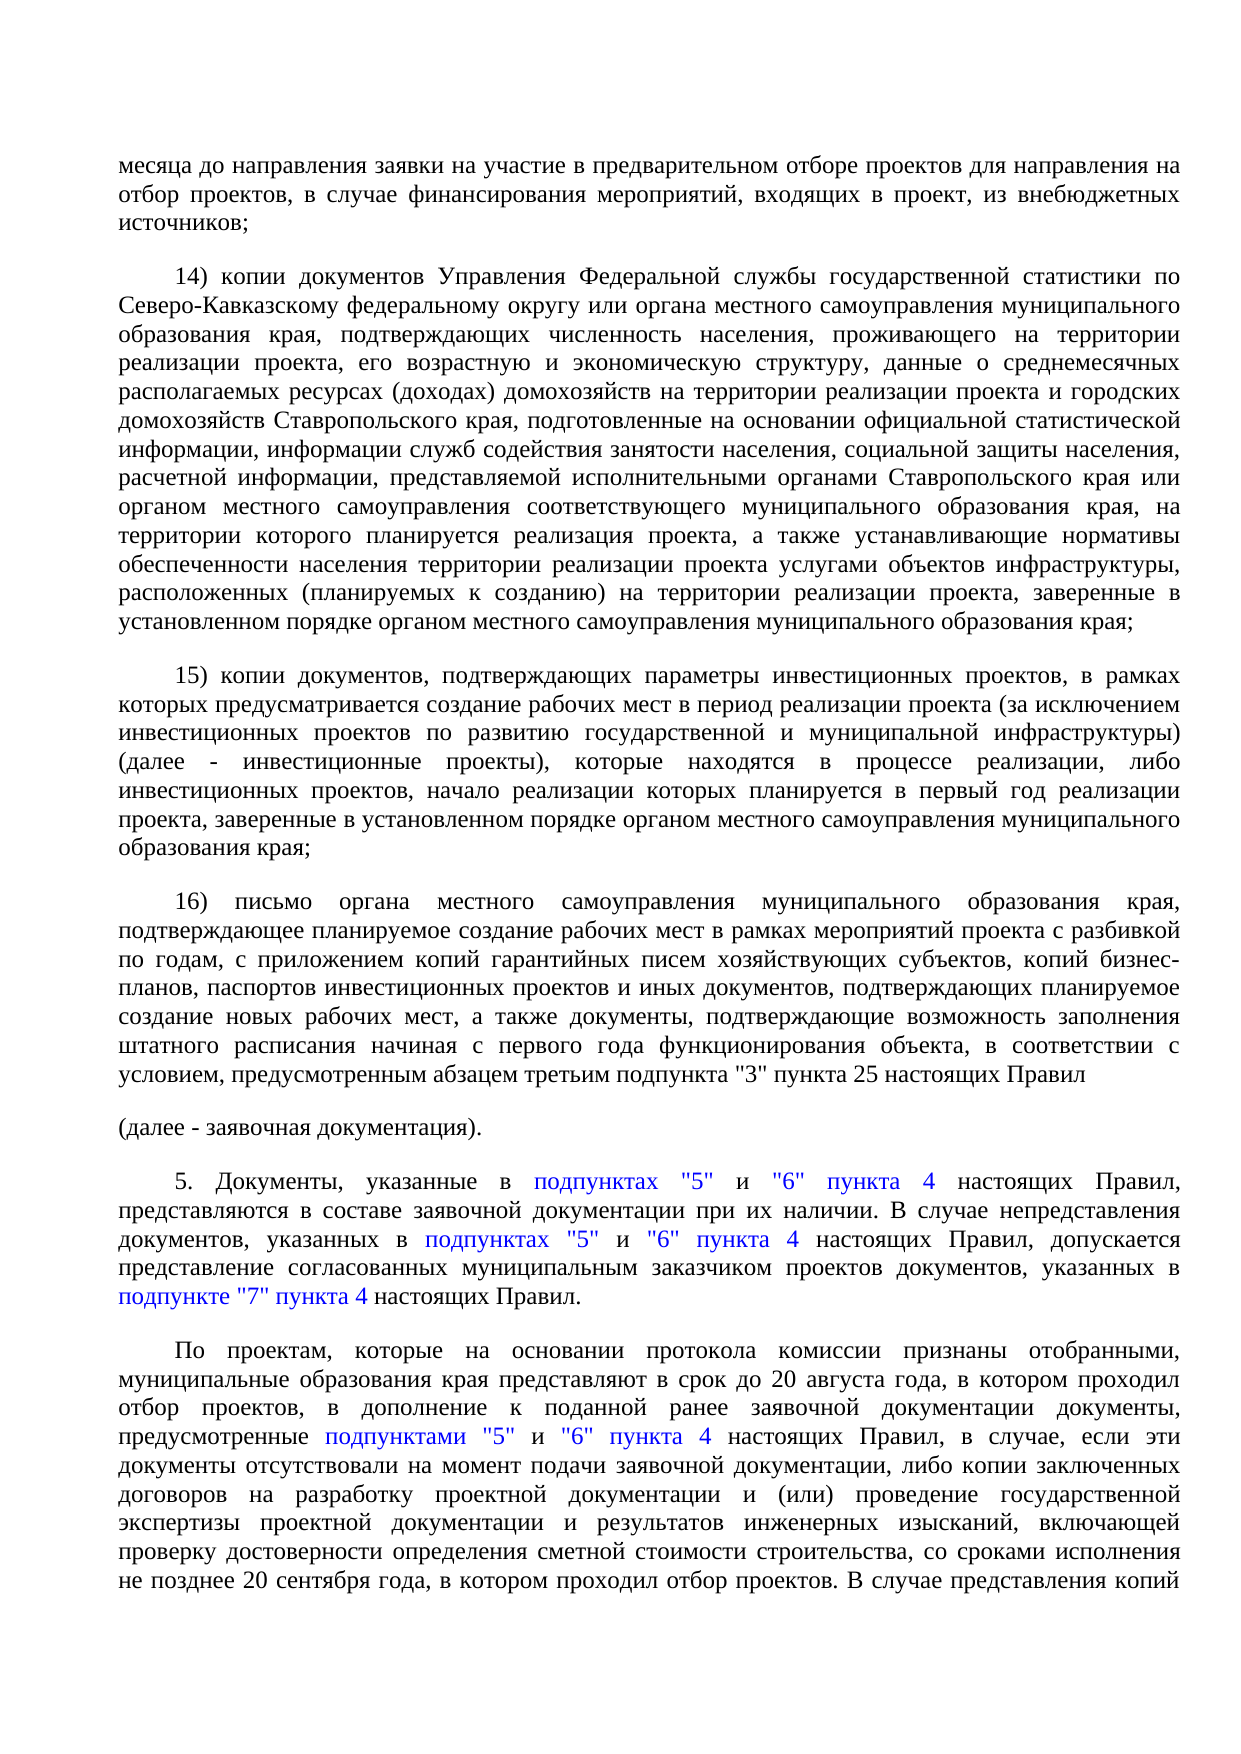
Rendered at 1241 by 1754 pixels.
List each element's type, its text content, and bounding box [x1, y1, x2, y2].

text 14) копии документов Управления Федеральной службы государственной статистики по Северо-Кавказскому федеральному округу или органа местного самоуправления муниципального образования края, подтверждающих численность населения, проживающего на территории реализации проекта, его возрастную и экономическую структуру, данные о среднемесячных располагаемых ресурсах (доходах) домохозяйств на территории реализации проекта и городских домохозяйств Ставропольского края, подготовленные на основании официальной статистической информации, информации служб содействия занятости населения, социальной защиты населения, расчетной информации, представляемой исполнительными органами Ставропольского края или органом местного самоуправления соответствующего муниципального образования края, на территории которого планируется реализация проекта, а также устанавливающие нормативы обеспеченности населения территории реализации проекта услугами объектов инфраструктуры, расположенных (планируемых к созданию) на территории реализации проекта, заверенные в установленном порядке органом местного самоуправления муниципального образования края; [118, 261, 1181, 635]
text 16) письмо органа местного самоуправления муниципального образования края, подтверждающее планируемое создание рабочих мест в рамках мероприятий проекта с разбивкой по годам, с приложением копий гарантийных писем хозяйствующих субъектов, копий бизнес-планов, паспортов инвестиционных проектов и иных документов, подтверждающих планируемое создание новых рабочих мест, а также документы, подтверждающие возможность заполнения штатного расписания начиная с первого года функционирования объекта, в соответствии с условием, предусмотренным абзацем третьим подпункта "3" пункта 25 настоящих Правил [118, 886, 1181, 1087]
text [118, 1335, 1181, 1594]
text 5. Документы, указанные в подпунктах "5" и "6" пункта 4 настоящих Правил, представляются в составе заявочной документации при их наличии. В случае непредставления документов, указанных в подпунктах "5" и "6" пункта 4 настоящих Правил, допускается представление согласованных муниципальным заказчиком проектов документов, указанных в подпункте "7" пункта 4 настоящих Правил. [118, 1166, 1181, 1310]
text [118, 150, 1181, 236]
text 15) копии документов, подтверждающих параметры инвестиционных проектов, в рамках которых предусматривается создание рабочих мест в период реализации проекта (за исключением инвестиционных проектов по развитию государственной и муниципальной инфраструктуры) (далее - инвестиционные проекты), которые находятся в процессе реализации, либо инвестиционных проектов, начало реализации которых планируется в первый год реализации проекта, заверенные в установленном порядке органом местного самоуправления муниципального образования края; [118, 660, 1181, 861]
text (далее - заявочная документация). [118, 1112, 1181, 1141]
